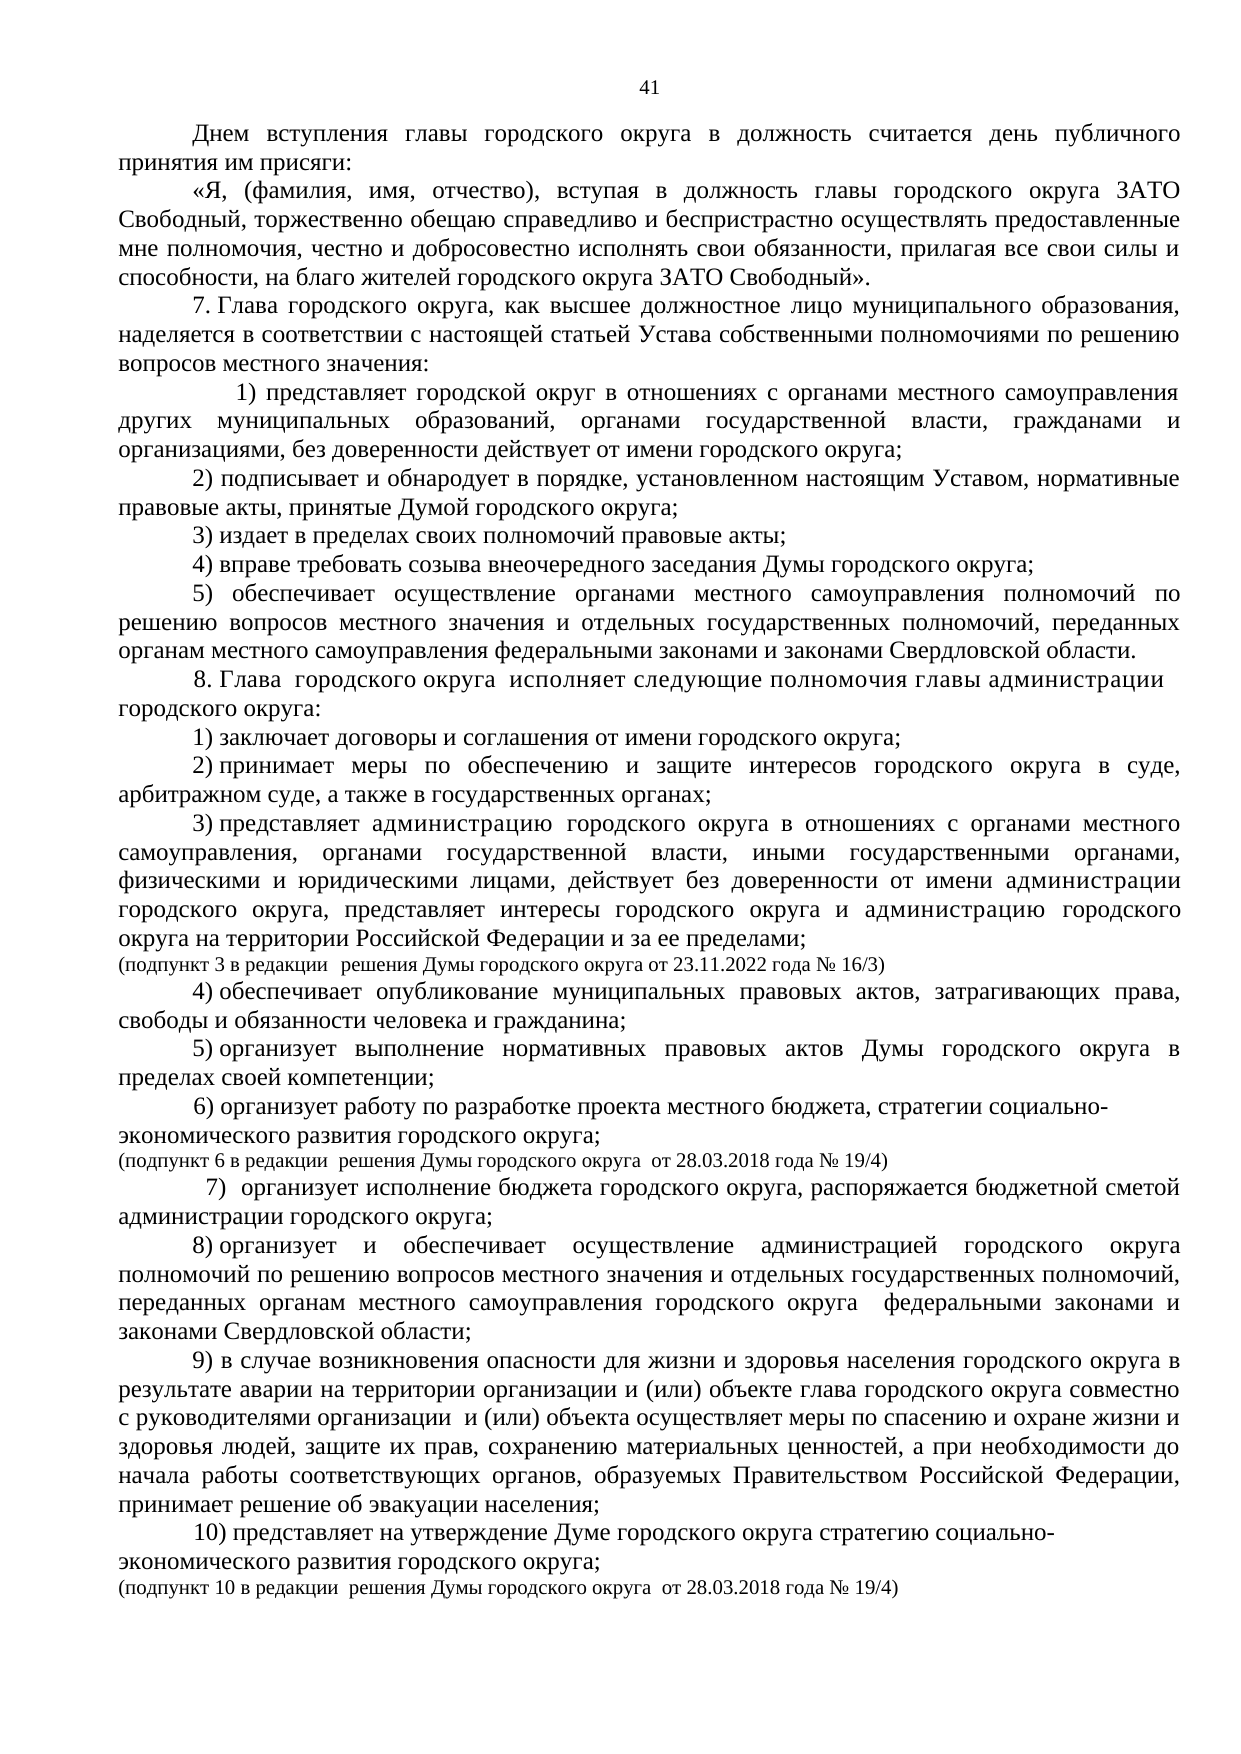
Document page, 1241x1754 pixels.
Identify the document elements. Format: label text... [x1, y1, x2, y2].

text 10) представляет на утверждение Думе городского округа стратегию социально-экономического развития городского округа; [118, 1517, 1181, 1575]
text 3) издает в пределах своих полномочий правовые акты; [118, 521, 1181, 549]
text 2) подписывает и обнародует в порядке, установленном настоящим Уставом, нормативные правовые акты, принятые Думой городского округа; [118, 463, 1181, 521]
text (подпункт 3 в редакции решения Думы городского округа от 23.11.2022 года № 16/3) [118, 952, 1181, 976]
text 9) в случае возникновения опасности для жизни и здоровья населения городского округа в результате аварии на территории организации и (или) объекте глава городского округа совместно с руководителями организации и (или) объекта осуществляет меры по спасению и охране жизни и здоровья людей, защите их прав, сохранению материальных ценностей, а при необходимости до начала работы соответствующих органов, образуемых Правительством Российской Федерации, принимает решение об эвакуации населения; [118, 1345, 1181, 1517]
text (подпункт 6 в редакции решения Думы городского округа от 28.03.2018 года № 19/4) [118, 1148, 1181, 1172]
text 3) представляет администрацию городского округа в отношениях с органами местного самоуправления, органами государственной власти, иными государственными органами, физическими и юридическими лицами, действует без доверенности от имени администрации городского округа, представляет интересы городского округа и администрацию городского округа на территории Российской Федерации и за ее пределами; [118, 808, 1181, 952]
text 8. Глава городского округа исполняет следующие полномочия главы администрации городского округа: [118, 664, 1181, 722]
text 8) организует и обеспечивает осуществление администрацией городского округа полномочий по решению вопросов местного значения и отдельных государственных полномочий, переданных органам местного самоуправления городского округа федеральными законами и законами Свердловской области; [118, 1230, 1181, 1345]
text 5) организует выполнение нормативных правовых актов Думы городского округа в пределах своей компетенции; [118, 1033, 1181, 1091]
text Днем вступления главы городского округа в должность считается день публичного принятия им присяги: [118, 118, 1181, 176]
text 2) принимает меры по обеспечению и защите интересов городского округа в суде, арбитражном суде, а также в государственных органах; [118, 751, 1181, 808]
text «Я, (фамилия, имя, отчество), вступая в должность главы городского округа ЗАТО Свободный, торжественно обещаю справедливо и беспристрастно осуществлять предоставленные мне полномочия, честно и добросовестно исполнять свои обязанности, прилагая все свои силы и способности, на благо жителей городского округа ЗАТО Свободный». [118, 176, 1181, 291]
text 1) представляет городской округ в отношениях с органами местного самоуправления других муниципальных образований, органами государственной власти, гражданами и организациями, без доверенности действует от имени городского округа; [118, 377, 1181, 463]
text (подпункт 10 в редакции решения Думы городского округа от 28.03.2018 года № 19/4) [118, 1575, 1181, 1599]
text 5) обеспечивает осуществление органами местного самоуправления полномочий по решению вопросов местного значения и отдельных государственных полномочий, переданных органам местного самоуправления федеральными законами и законами Свердловской области. [118, 578, 1181, 664]
text 6) организует работу по разработке проекта местного бюджета, стратегии социально-экономического развития городского округа; [118, 1091, 1181, 1148]
text 1) заключает договоры и соглашения от имени городского округа; [118, 722, 1181, 751]
text 7) организует исполнение бюджета городского округа, распоряжается бюджетной сметой администрации городского округа; [118, 1172, 1181, 1230]
text 4) вправе требовать созыва внеочередного заседания Думы городского округа; [118, 549, 1181, 578]
text 4) обеспечивает опубликование муниципальных правовых актов, затрагивающих права, свободы и обязанности человека и гражданина; [118, 976, 1181, 1033]
text 7. Глава городского округа, как высшее должностное лицо муниципального образования, наделяется в соответствии с настоящей статьей Устава собственными полномочиями по решению вопросов местного значения: [118, 291, 1181, 377]
